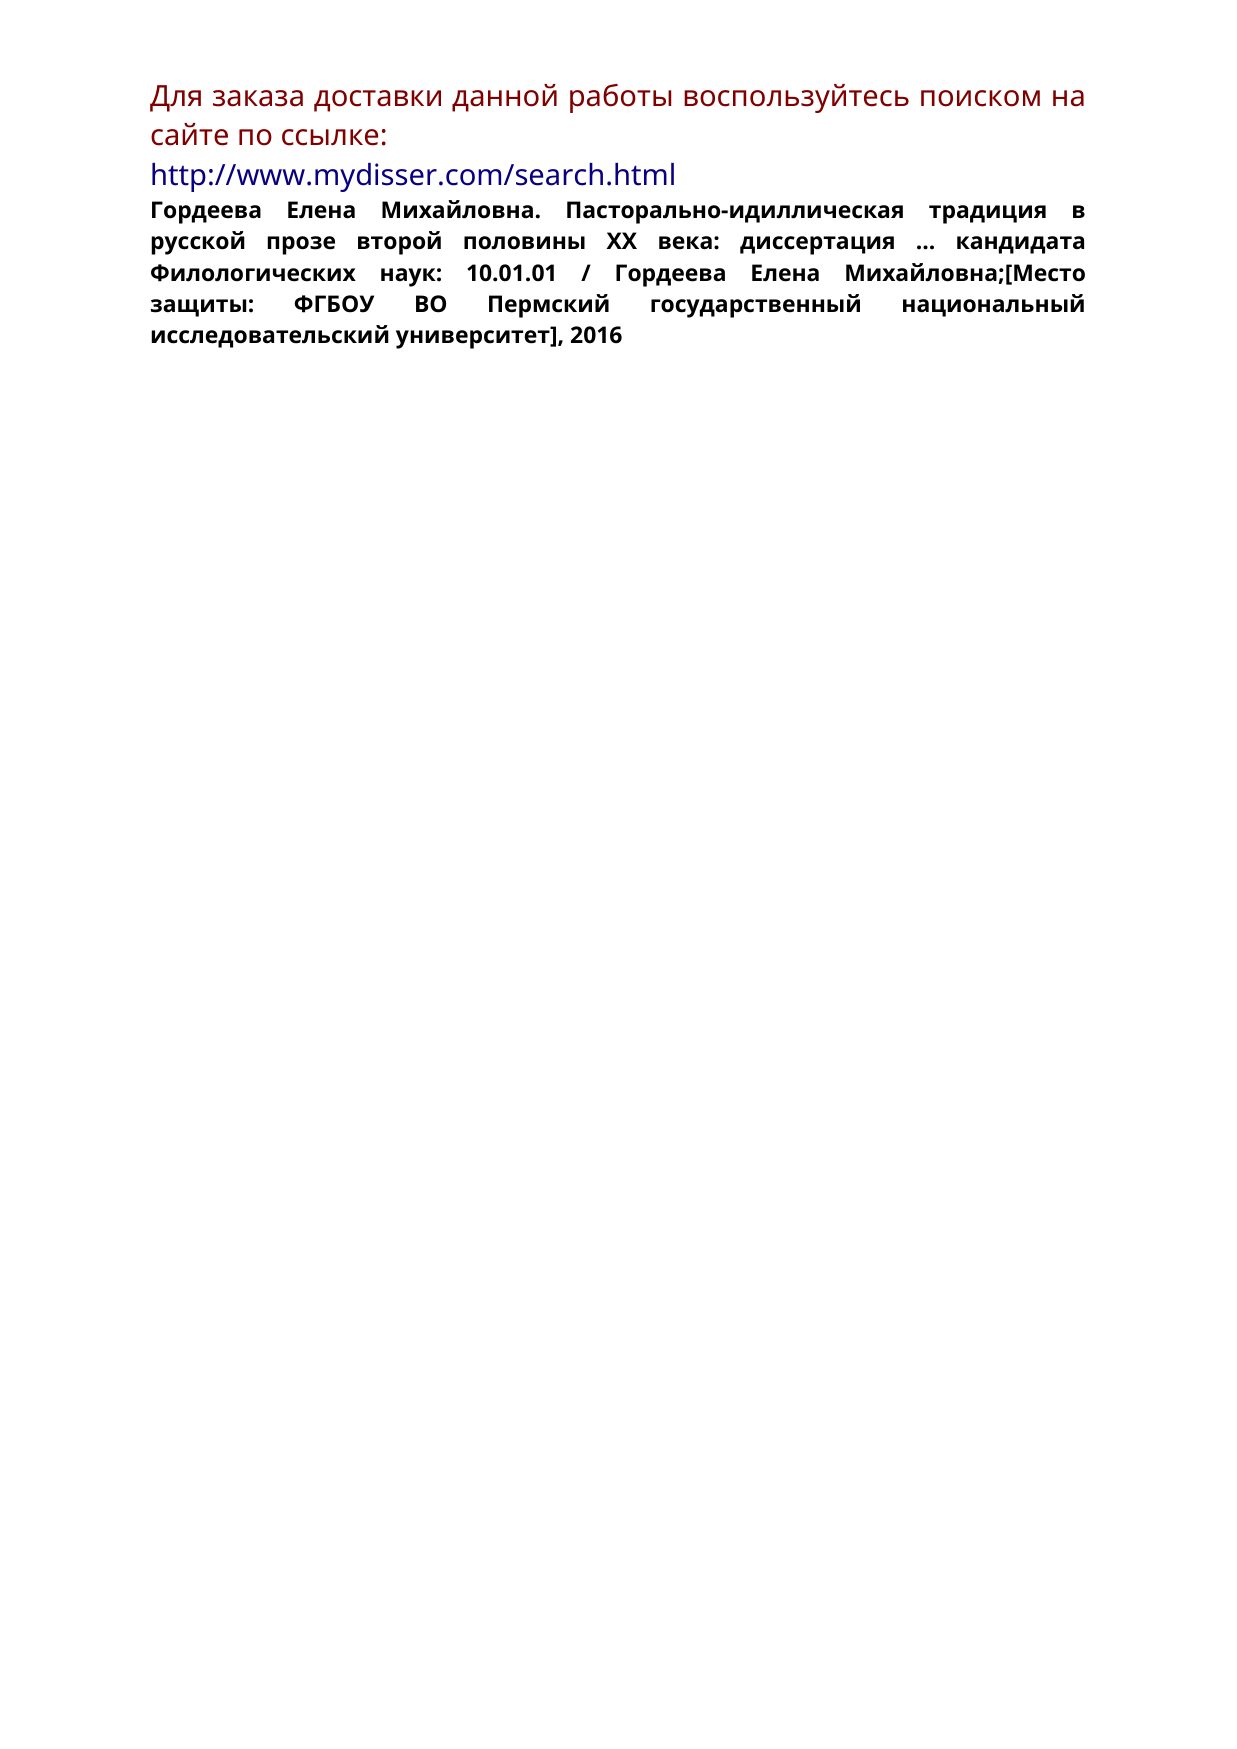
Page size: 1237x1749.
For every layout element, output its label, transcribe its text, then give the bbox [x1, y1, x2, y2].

text Гордеева Елена Михайловна. Пасторально-идиллическая традиция в русской прозе второй половины XX века: диссертация ... кандидата Филологических наук: 10.01.01 / Гордеева Елена Михайловна;[Место защиты: ФГБОУ ВО Пермский государственный национальный исследовательский университет], 2016 [150, 194, 1086, 350]
